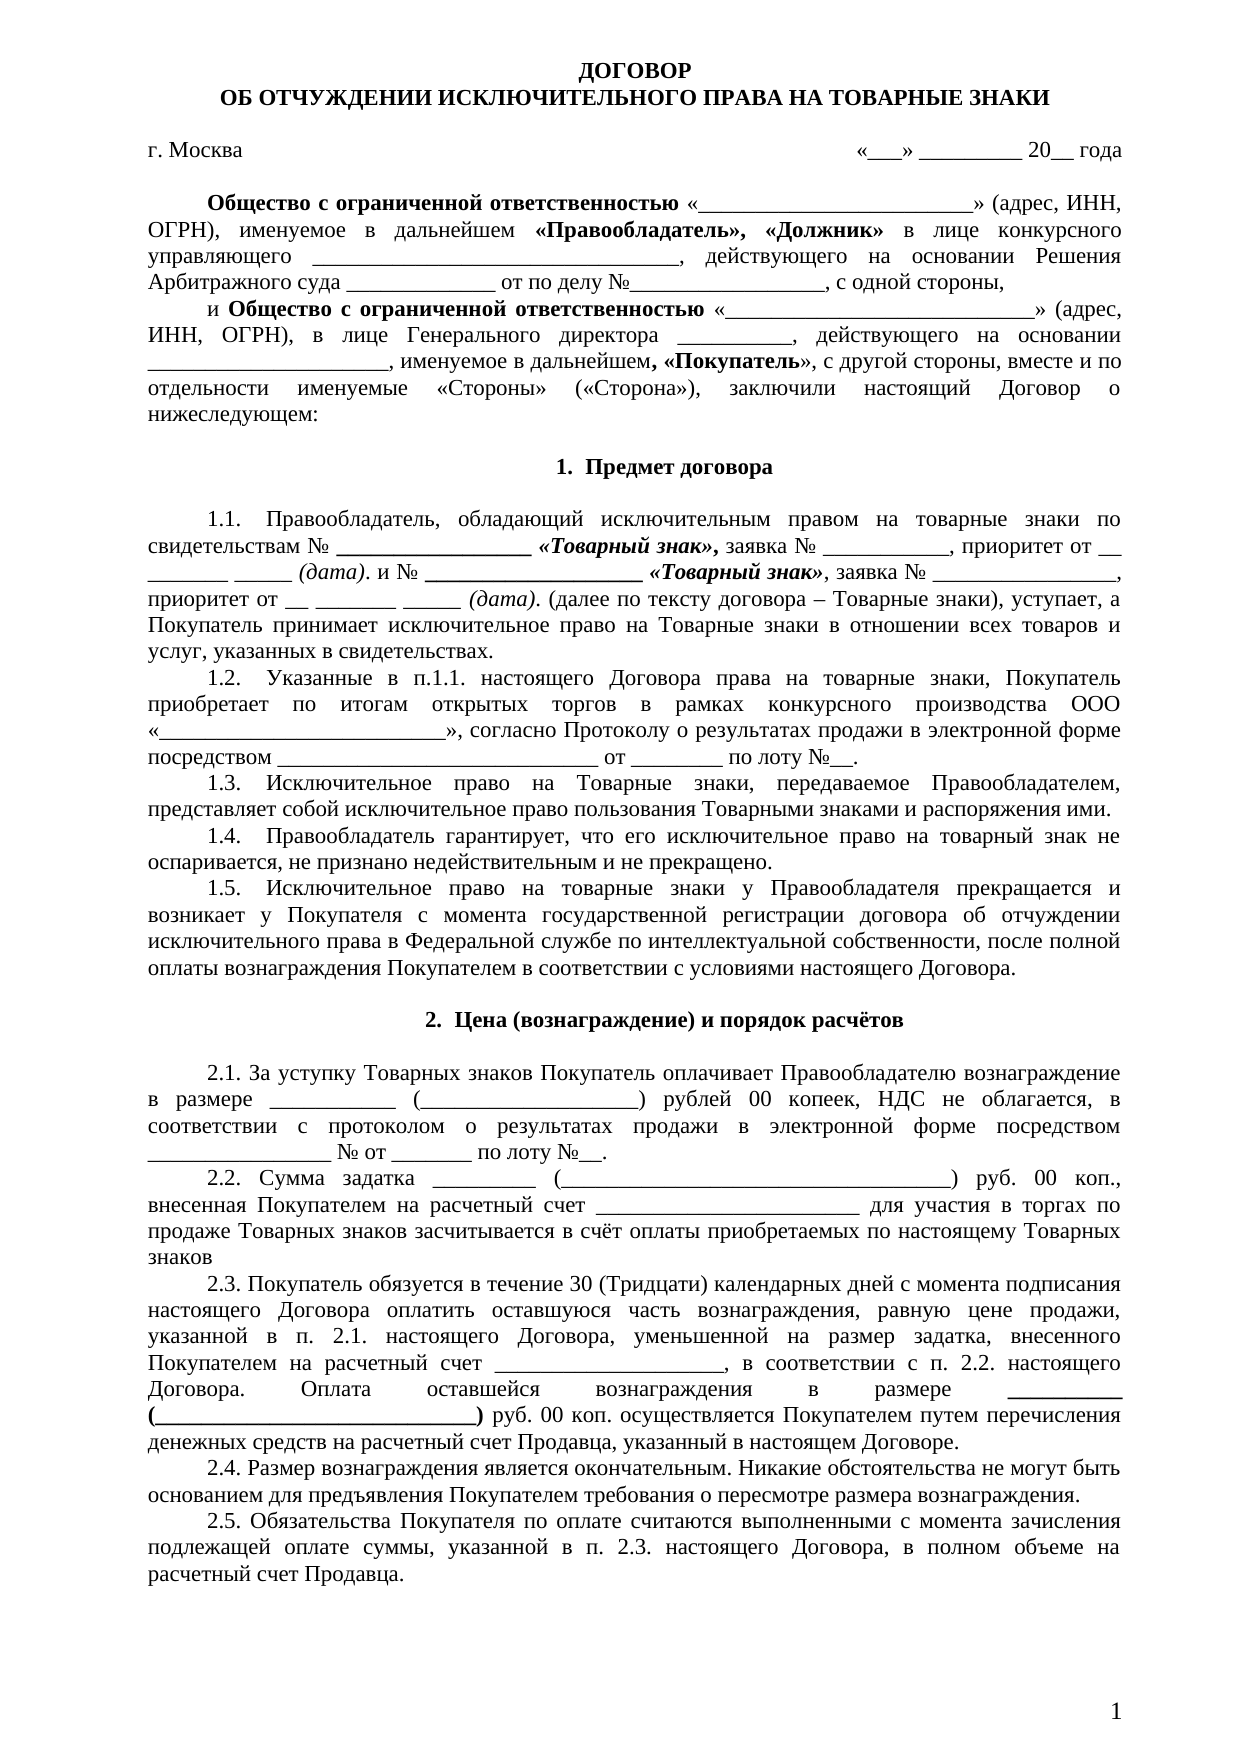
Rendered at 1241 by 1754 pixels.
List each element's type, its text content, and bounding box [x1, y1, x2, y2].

list Предмет договора [148, 453, 1122, 479]
list Цена (вознаграждение) и порядок расчётов [148, 1006, 1122, 1033]
list Исключительное право на Товарные знаки, передаваемое Правообладателем, представляет собой исключительное право пользования Товарными знаками и распоряжения ими. [148, 769, 1122, 822]
text и Общество с ограниченной ответственностью «___________________________» (адрес, ИНН, ОГРН), в лице Генерального директора __________, действующего на основании _____________________, именуемое в дальнейшем, «Покупатель», с другой стороны, вместе и по отдельности именуемые «Стороны» («Сторона»), заключили настоящий Договор о нижеследующем: [148, 295, 1122, 426]
list Правообладатель гарантирует, что его исключительное право на товарный знак не оспаривается, не признано недействительным и не прекращено. [148, 822, 1122, 874]
text 2.3. Покупатель обязуется в течение 30 (Тридцати) календарных дней с момента подписания настоящего Договора оплатить оставшуюся часть вознаграждения, равную цене продажи, указанной в п. 2.1. настоящего Договора, уменьшенной на размер задатка, внесенного Покупателем на расчетный счет ____________________, в соответствии с п. 2.2. настоящего Договора. Оплата оставшейся вознаграждения в размере __________ (____________________________) руб. 00 коп. осуществляется Покупателем путем перечисления денежных средств на расчетный счет Продавца, указанный в настоящем Договоре. [148, 1270, 1122, 1454]
list Исключительное право на товарные знаки у Правообладателя прекращается и возникает у Покупателя с момента государственной регистрации договора об отчуждении исключительного права в Федеральной службе по интеллектуальной собственности, после полной оплаты вознаграждения Покупателем в соответствии с условиями настоящего Договора. [148, 874, 1122, 980]
text 2.5. Обязательства Покупателя по оплате считаются выполненными с момента зачисления подлежащей оплате суммы, указанной в п. 2.3. настоящего Договора, в полном объеме на расчетный счет Продавца. [148, 1507, 1122, 1586]
text ОБ ОТЧУЖДЕНИИ ИСКЛЮЧИТЕЛЬНОГО ПРАВА НА ТОВАРНЫЕ ЗНАКИ [148, 84, 1122, 110]
title ДОГОВОР [148, 57, 1122, 84]
table_header г. Москва [136, 137, 635, 163]
text Общество с ограниченной ответственностью «________________________» (адрес, ИНН, ОГРН), именуемое в дальнейшем «Правообладатель», «Должник» в лице конкурсного управляющего ________________________________, действующего на основании Решения Арбитражного суда _____________ от по делу №_________________, с одной стороны, [148, 189, 1122, 295]
table_header «___» _________ 20__ года [635, 137, 1133, 163]
list Правообладатель, обладающий исключительным правом на товарные знаки по свидетельствам № _________________ «Товарный знак», заявка № ___________, приоритет от __ _______ _____ (дата). и № ___________________ «Товарный знак», заявка № ________________, приоритет от __ _______ _____ (дата). (далее по тексту договора – Товарные знаки), уступает, а Покупатель принимает исключительное право на Товарные знаки в отношении всех товаров и услуг, указанных в свидетельствах. [148, 506, 1122, 664]
text 2.4. Размер вознаграждения является окончательным. Никакие обстоятельства не могут быть основанием для предъявления Покупателем требования о пересмотре размера вознаграждения. [148, 1454, 1122, 1507]
text 2.1. За уступку Товарных знаков Покупатель оплачивает Правообладателю вознаграждение в размере ___________ (___________________) рублей 00 копеек, НДС не облагается, в соответствии с протоколом о результатах продажи в электронной форме посредством ________________ № от _______ по лоту №__. [148, 1059, 1122, 1164]
text 2.2. Сумма задатка _________ (__________________________________) руб. 00 коп., внесенная Покупателем на расчетный счет _______________________ для участия в торгах по продаже Товарных знаков засчитывается в счёт оплаты приобретаемых по настоящему Товарных знаков [148, 1164, 1122, 1270]
list Указанные в п.1.1. настоящего Договора права на товарные знаки, Покупатель приобретает по итогам открытых торгов в рамках конкурсного производства ООО «_________________________», согласно Протоколу о результатах продажи в электронной форме посредством ____________________________ от ________ по лоту №__. [148, 664, 1122, 769]
